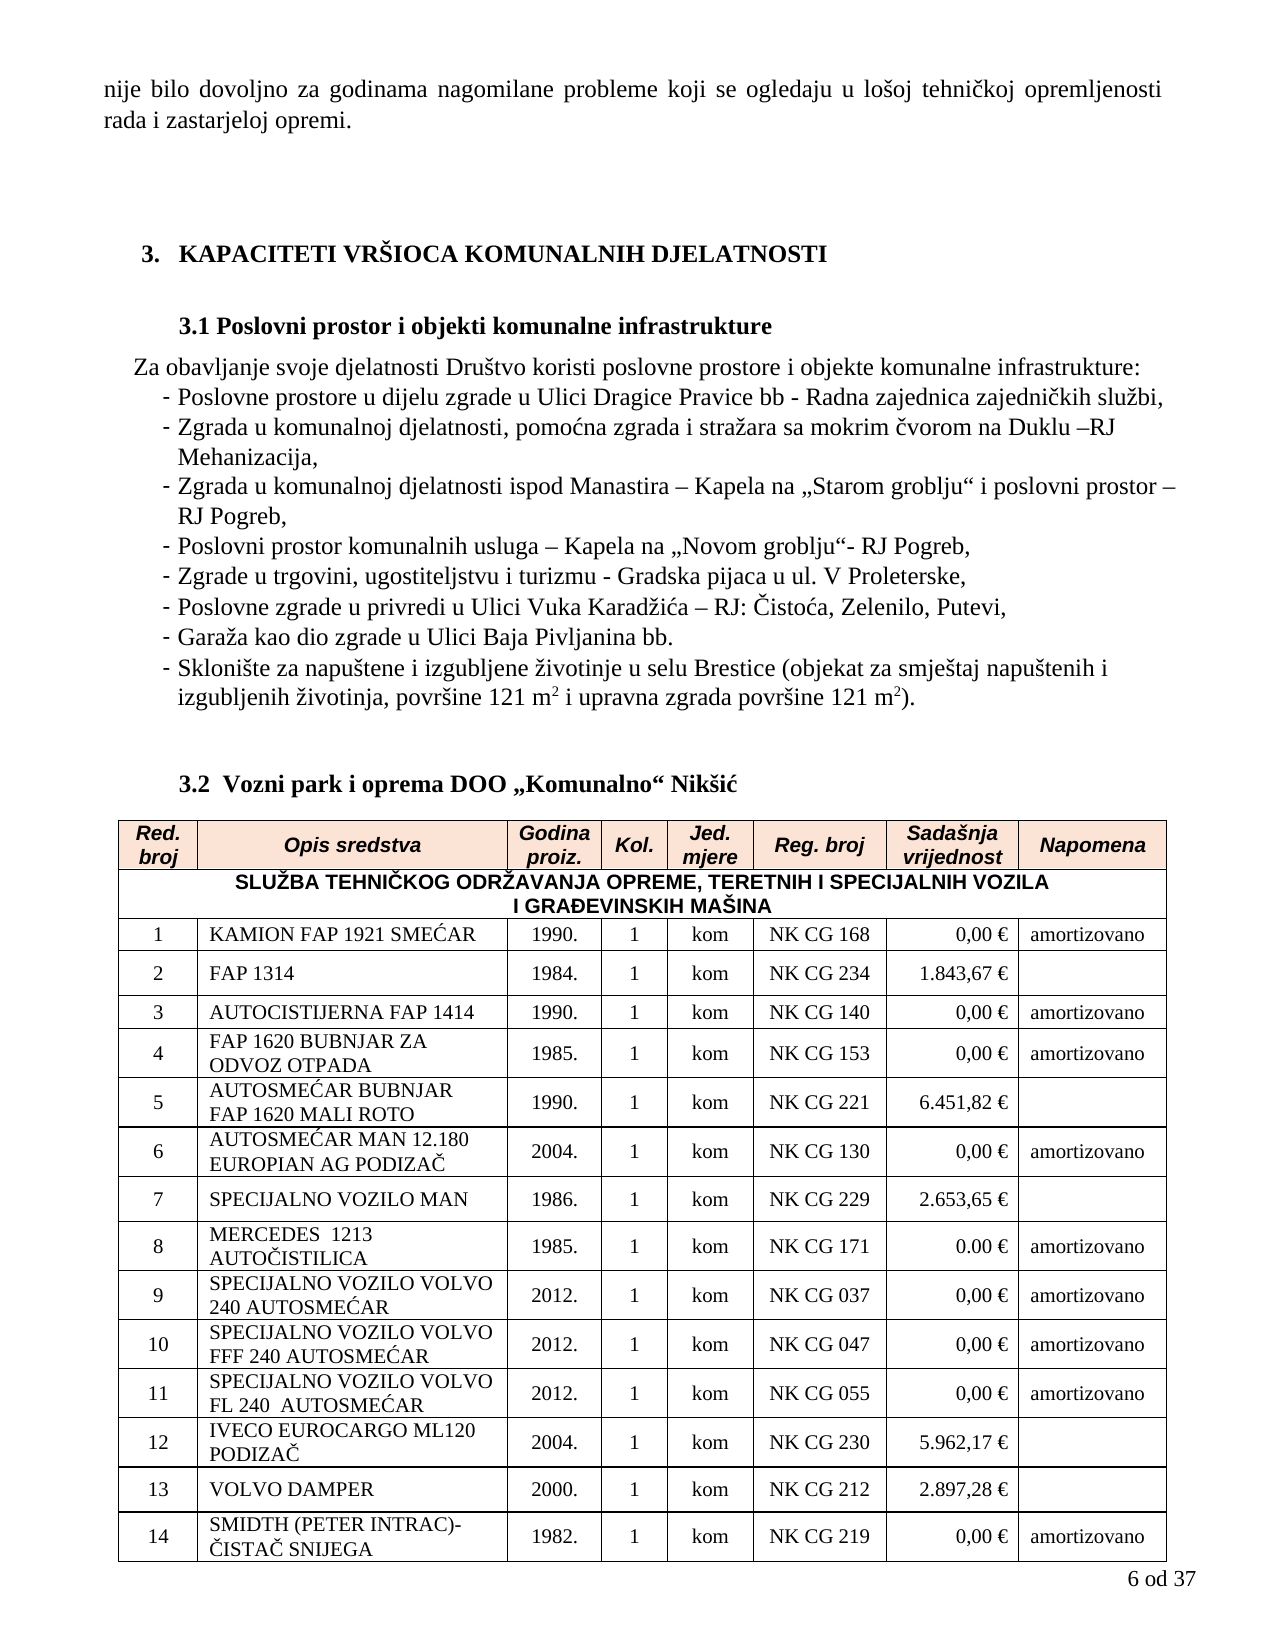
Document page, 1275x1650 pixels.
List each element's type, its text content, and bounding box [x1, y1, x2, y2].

table_cell amortizovano [1019, 1222, 1166, 1270]
table_cell kom [668, 1369, 753, 1417]
table_cell 3 [119, 996, 197, 1028]
list Poslovni prostor i objekti komunalne infrastrukture [178, 311, 1196, 339]
table_cell kom [668, 1513, 753, 1561]
table_cell amortizovano [1019, 1029, 1166, 1077]
table_cell 1 [602, 1177, 667, 1221]
list Poslovne zgrade u privredi u Ulici Vuka Karadžića – RJ: Čistoća, Zelenilo, Putevi, [162, 591, 1196, 621]
table_cell amortizovano [1019, 1513, 1166, 1561]
table_cell amortizovano [1019, 1320, 1166, 1368]
table_cell 11 [119, 1369, 197, 1417]
table_cell SMIDTH (PETER INTRAC)-ČISTAČ SNIJEGA [198, 1513, 507, 1561]
table_cell SPECIJALNO VOZILO VOLVO FFF 240 AUTOSMEĆAR [198, 1320, 507, 1368]
table_header Sadašnja vrijednost [887, 821, 1018, 868]
table_cell 1 [602, 1078, 667, 1126]
table_cell NK CG 219 [754, 1513, 886, 1561]
table_cell 0,00 € [887, 1029, 1018, 1077]
table_cell 1984. [508, 951, 601, 995]
table_cell 1985. [508, 1222, 601, 1270]
list Garaža kao dio zgrade u Ulici Baja Pivljanina bb. [162, 621, 1196, 652]
table_header Kol. [602, 821, 667, 868]
table_cell 1 [602, 996, 667, 1028]
table_cell SLUŽBA TEHNIČKOG ODRŽAVANJA OPREME, TERETNIH I SPECIJALNIH VOZILA I GRAĐEVINSKIH MAŠINA [119, 870, 1166, 917]
table_cell 0.00 € [887, 1222, 1018, 1270]
table_cell NK CG 037 [754, 1271, 886, 1319]
table_cell kom [668, 1078, 753, 1126]
table_cell kom [668, 1177, 753, 1221]
list Poslovni prostor komunalnih usluga – Kapela na „Novom groblju“- RJ Pogreb, [162, 530, 1196, 560]
table_cell NK CG 055 [754, 1369, 886, 1417]
table_cell 1.843,67 € [887, 951, 1018, 995]
table_cell 6 [119, 1128, 197, 1176]
table_cell 2.653,65 € [887, 1177, 1018, 1221]
table_cell NK CG 212 [754, 1468, 886, 1511]
table_header Napomena [1019, 821, 1166, 868]
table_cell NK CG 047 [754, 1320, 886, 1368]
table_cell 0,00 € [887, 1369, 1018, 1417]
table_cell kom [668, 1222, 753, 1270]
table_cell 0,00 € [887, 996, 1018, 1028]
table_cell SPECIJALNO VOZILO VOLVO FL 240 AUTOSMEĆAR [198, 1369, 507, 1417]
list Zgrade u trgovini, ugostiteljstvu i turizmu - Gradska pijaca u ul. V Proleterske, [162, 560, 1196, 591]
table_cell kom [668, 1128, 753, 1176]
table_cell 2 [119, 951, 197, 995]
table_cell 1 [602, 1029, 667, 1077]
list Sklonište za napuštene i izgubljene životinje u selu Brestice (objekat za smještaj napuštenih i izgubljenih životinja, površine 121 m2 i upravna zgrada površine 121 m2). [162, 652, 1196, 711]
table_cell MERCEDES 1213 AUTOČISTILICA [198, 1222, 507, 1270]
table_cell 0,00 € [887, 1271, 1018, 1319]
table_cell 0,00 € [887, 1128, 1018, 1176]
table_cell 1 [602, 1128, 667, 1176]
table_cell [1019, 951, 1166, 995]
table_cell AUTOSMEĆAR MAN 12.180 EUROPIAN AG PODIZAČ [198, 1128, 507, 1176]
list Zgrada u komunalnoj djelatnosti, pomoćna zgrada i stražara sa mokrim čvorom na Duklu –RJ Mehanizacija, [162, 411, 1196, 471]
table_cell 12 [119, 1418, 197, 1466]
table_cell kom [668, 1271, 753, 1319]
table_header Jed. mjere [668, 821, 753, 868]
table_cell NK CG 234 [754, 951, 886, 995]
table_header Reg. broj [754, 821, 886, 868]
table_cell 1 [602, 1222, 667, 1270]
table_cell NK CG 130 [754, 1128, 886, 1176]
table_cell 2004. [508, 1418, 601, 1466]
table_cell 0,00 € [887, 1320, 1018, 1368]
table_cell 1990. [508, 919, 601, 950]
table_cell FAP 1620 BUBNJAR ZA ODVOZ OTPADA [198, 1029, 507, 1077]
table_cell 1 [602, 1369, 667, 1417]
table_cell [1019, 1078, 1166, 1126]
table_cell 5.962,17 € [887, 1418, 1018, 1466]
table_cell 2.897,28 € [887, 1468, 1018, 1511]
table_cell VOLVO DAMPER [198, 1468, 507, 1511]
table_cell amortizovano [1019, 996, 1166, 1028]
table_cell 1 [602, 1468, 667, 1511]
table_cell 1986. [508, 1177, 601, 1221]
text Za obavljanje svoje djelatnosti Društvo koristi poslovne prostore i objekte komunalne infrastrukture: [133, 352, 1196, 381]
table_cell [1019, 1468, 1166, 1511]
table_cell SPECIJALNO VOZILO VOLVO 240 AUTOSMEĆAR [198, 1271, 507, 1319]
table_cell 14 [119, 1513, 197, 1561]
table_cell FAP 1314 [198, 951, 507, 995]
table_cell AUTOCISTIJERNA FAP 1414 [198, 996, 507, 1028]
table_cell 7 [119, 1177, 197, 1221]
table_cell 1 [602, 1513, 667, 1561]
table_cell 2000. [508, 1468, 601, 1511]
table_cell IVECO EUROCARGO ML120 PODIZAČ [198, 1418, 507, 1466]
table_cell amortizovano [1019, 1369, 1166, 1417]
table_cell 0,00 € [887, 1513, 1018, 1561]
table_cell 1 [602, 1320, 667, 1368]
table_cell NK CG 221 [754, 1078, 886, 1126]
table_cell [1019, 1177, 1166, 1221]
table_cell 1 [119, 919, 197, 950]
table_cell 10 [119, 1320, 197, 1368]
table_cell 1 [602, 1418, 667, 1466]
list Zgrada u komunalnoj djelatnosti ispod Manastira – Kapela na „Starom groblju“ i poslovni prostor – RJ Pogreb, [162, 471, 1196, 530]
table_cell kom [668, 1320, 753, 1368]
table_cell NK CG 153 [754, 1029, 886, 1077]
table_cell NK CG 230 [754, 1418, 886, 1466]
table_cell 5 [119, 1078, 197, 1126]
table_cell amortizovano [1019, 1271, 1166, 1319]
table_header Godina proiz. [508, 821, 601, 868]
table_cell kom [668, 1468, 753, 1511]
table_cell 1990. [508, 996, 601, 1028]
table_cell 13 [119, 1468, 197, 1511]
list Poslovne prostore u dijelu zgrade u Ulici Dragice Pravice bb - Radna zajednica zajedničkih službi, [162, 381, 1196, 411]
table_cell 0,00 € [887, 919, 1018, 950]
table_cell 1990. [508, 1078, 601, 1126]
table_cell NK CG 168 [754, 919, 886, 950]
table_cell KAMION FAP 1921 SMEĆAR [198, 919, 507, 950]
table_cell kom [668, 996, 753, 1028]
table_cell [1019, 1418, 1166, 1466]
table_cell amortizovano [1019, 919, 1166, 950]
table_cell 8 [119, 1222, 197, 1270]
table_cell 1982. [508, 1513, 601, 1561]
list KAPACITETI VRŠIOCA KOMUNALNIH DJELATNOSTI [141, 239, 1196, 268]
table_cell 6.451,82 € [887, 1078, 1018, 1126]
table_cell NK CG 140 [754, 996, 886, 1028]
table_cell kom [668, 1418, 753, 1466]
table_cell kom [668, 951, 753, 995]
table_cell NK CG 171 [754, 1222, 886, 1270]
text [103, 74, 1163, 134]
table_cell kom [668, 1029, 753, 1077]
table_cell SPECIJALNO VOZILO MAN [198, 1177, 507, 1221]
table_cell kom [668, 919, 753, 950]
table_cell 1985. [508, 1029, 601, 1077]
table_cell 2012. [508, 1271, 601, 1319]
table_cell AUTOSMEĆAR BUBNJAR FAP 1620 MALI ROTO [198, 1078, 507, 1126]
table_cell 1 [602, 951, 667, 995]
table_cell 1 [602, 919, 667, 950]
table_cell 4 [119, 1029, 197, 1077]
table_cell 1 [602, 1271, 667, 1319]
table_cell NK CG 229 [754, 1177, 886, 1221]
table_cell 9 [119, 1271, 197, 1319]
list Vozni park i oprema DOO „Komunalno“ Nikšić [178, 769, 1196, 797]
table_cell 2004. [508, 1128, 601, 1176]
table_header Opis sredstva [198, 821, 507, 868]
table_cell amortizovano [1019, 1128, 1166, 1176]
table_cell 2012. [508, 1320, 601, 1368]
table_cell 2012. [508, 1369, 601, 1417]
table_header Red. broj [119, 821, 197, 868]
